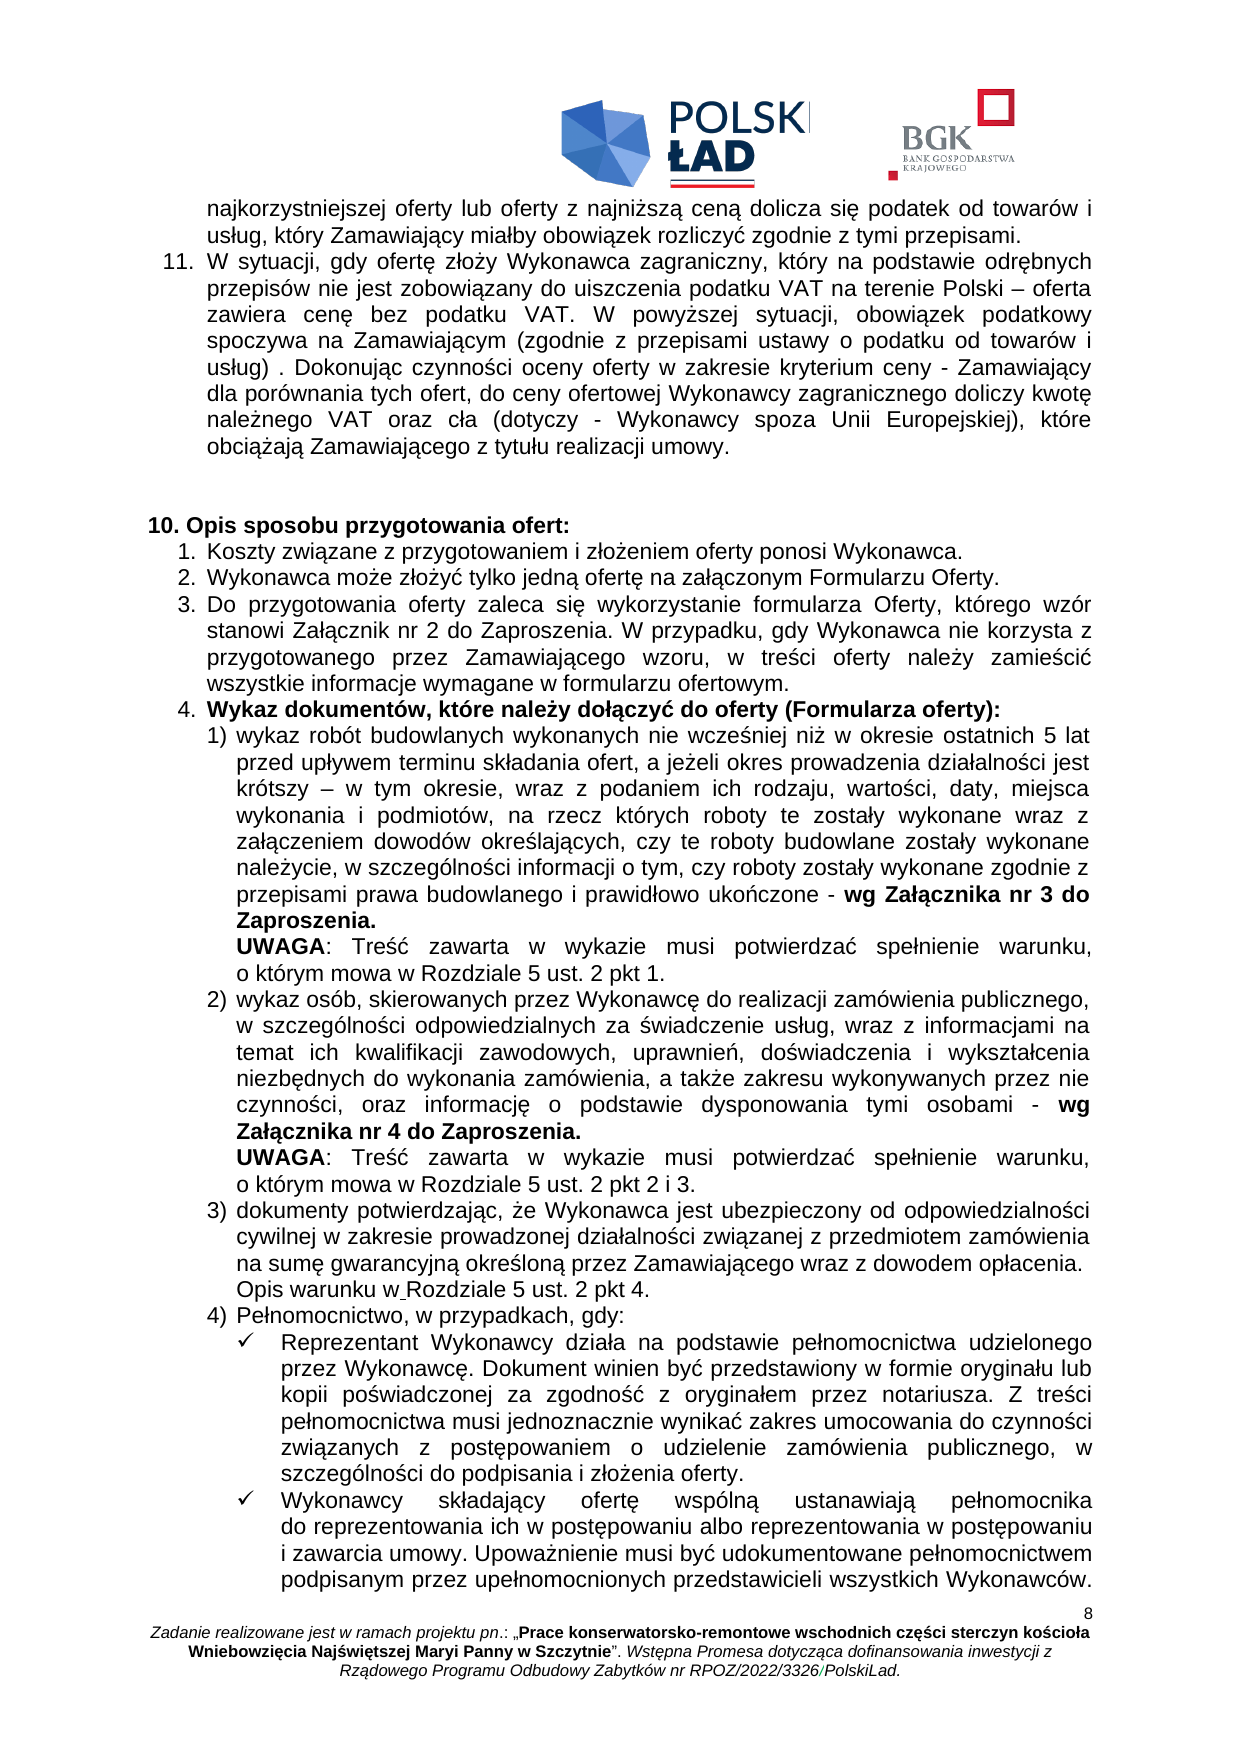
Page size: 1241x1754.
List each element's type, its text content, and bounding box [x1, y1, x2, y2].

list Do przygotowania oferty zaleca się wykorzystanie formularza Oferty, którego wzór stanowi Załącznik nr 2 do Zaproszenia. W przypadku, gdy Wykonawca nie korzysta z przygotowanego przez Zamawiającego wzoru, w treści oferty należy zamieścić wszystkie informacje wymagane w formularzu ofertowym. [177, 591, 1093, 696]
list Opis warunku w Rozdziale 5 ust. 2 pkt 4. [236, 1276, 1090, 1302]
list Wykonawca może złożyć tylko jedną ofertę na załączonym Formularzu Oferty. [177, 564, 1093, 591]
list dokumenty potwierdzając, że Wykonawca jest ubezpieczony od odpowiedzialności cywilnej w zakresie prowadzonej działalności związanej z przedmiotem zamówienia na sumę gwarancyjną określoną przez Zamawiającego wraz z dowodem opłacenia. [207, 1197, 1090, 1276]
list W sytuacji, gdy ofertę złoży Wykonawca zagraniczny, który na podstawie odrębnych przepisów nie jest zobowiązany do uiszczenia podatku VAT na terenie Polski – oferta zawiera cenę bez podatku VAT. W powyższej sytuacji, obowiązek podatkowy spoczywa na Zamawiającym (zgodnie z przepisami ustawy o podatku od towarów i usług) . Dokonując czynności oceny oferty w zakresie kryterium ceny - Zamawiający dla porównania tych ofert, do ceny ofertowej Wykonawcy zagranicznego doliczy kwotę należnego VAT oraz cła (dotyczy - Wykonawcy spoza Unii Europejskiej), które obciążają Zamawiającego z tytułu realizacji umowy. [162, 248, 1093, 459]
list Reprezentant Wykonawcy działa na podstawie pełnomocnictwa udzielonego przez Wykonawcę. Dokument winien być przedstawiony w formie oryginału lub kopii poświadczonej za zgodność z oryginałem przez notariusza. Z treści pełnomocnictwa musi jednoznacznie wynikać zakres umocowania do czynności związanych z postępowaniem o udzielenie zamówienia publicznego, w szczególności do podpisania i złożenia oferty. [236, 1329, 1093, 1487]
list wykaz robót budowlanych wykonanych nie wcześniej niż w okresie ostatnich 5 lat przed upływem terminu składania ofert, a jeżeli okres prowadzenia działalności jest krótszy – w tym okresie, wraz z podaniem ich rodzaju, wartości, daty, miejsca wykonania i podmiotów, na rzecz których roboty te zostały wykonane wraz z załączeniem dowodów określających, czy te roboty budowlane zostały wykonane należycie, w szczególności informacji o tym, czy roboty zostały wykonane zgodnie z przepisami prawa budowlanego i prawidłowo ukończone - wg Załącznika nr 3 do Zaproszenia. [207, 722, 1090, 933]
list Wykaz dokumentów, które należy dołączyć do oferty (Formularza oferty): [177, 696, 1093, 722]
text 10. Opis sposobu przygotowania ofert: [148, 512, 1093, 538]
picture [561, 73, 1093, 196]
list Koszty związane z przygotowaniem i złożeniem oferty ponosi Wykonawca. [177, 538, 1093, 564]
text UWAGA: Treść zawarta w wykazie musi potwierdzać spełnienie warunku, o którym mowa w Rozdziale 5 ust. 2 pkt 1. [236, 933, 1093, 986]
text UWAGA: Treść zawarta w wykazie musi potwierdzać spełnienie warunku, o którym mowa w Rozdziale 5 ust. 2 pkt 2 i 3. [236, 1144, 1090, 1197]
list Pełnomocnictwo, w przypadkach, gdy: [207, 1302, 1090, 1329]
list wykaz osób, skierowanych przez Wykonawcę do realizacji zamówienia publicznego, w szczególności odpowiedzialnych za świadczenie usług, wraz z informacjami na temat ich kwalifikacji zawodowych, uprawnień, doświadczenia i wykształcenia niezbędnych do wykonania zamówienia, a także zakresu wykonywanych przez nie czynności, oraz informację o podstawie dysponowania tymi osobami - wg Załącznika nr 4 do Zaproszenia. [207, 986, 1090, 1144]
